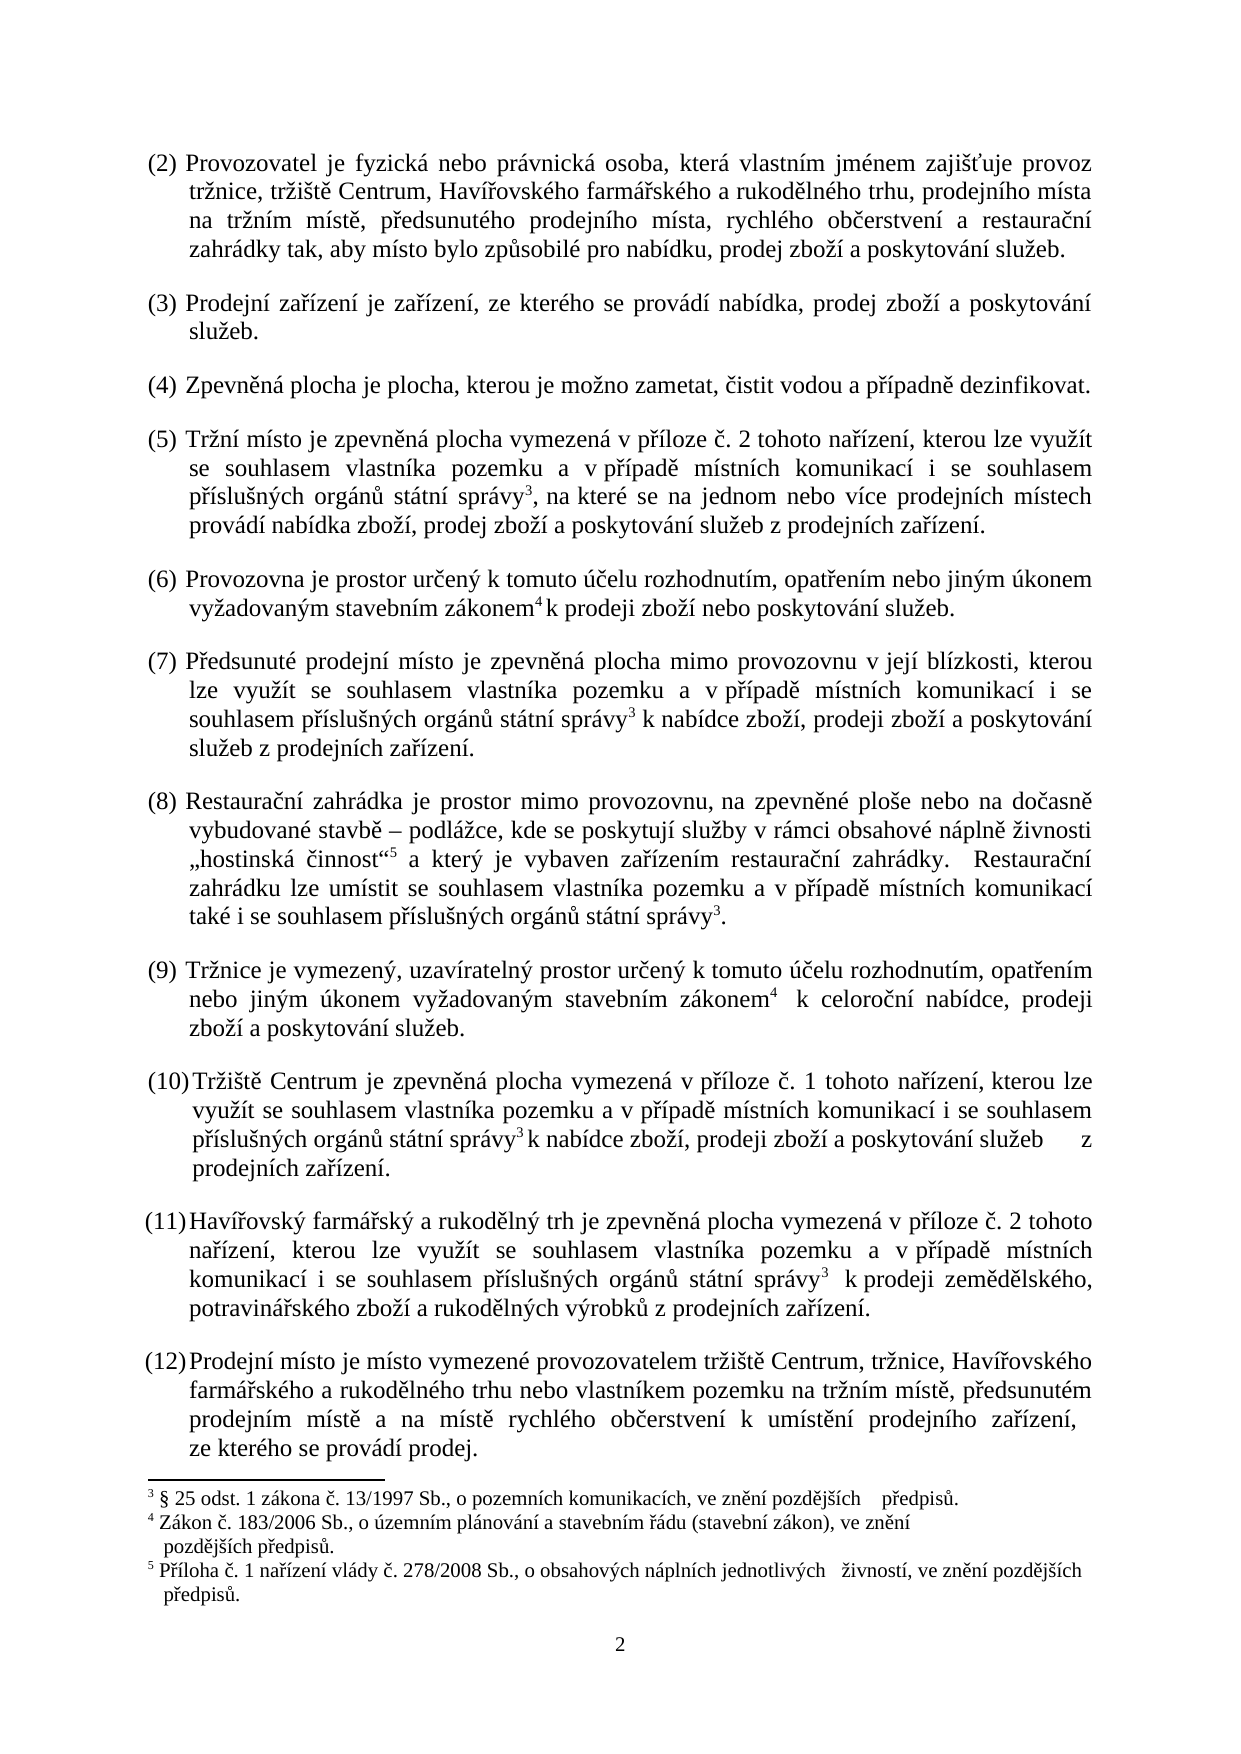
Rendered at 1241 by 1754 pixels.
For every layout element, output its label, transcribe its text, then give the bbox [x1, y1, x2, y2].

list Provozovatel je fyzická nebo právnická osoba, která vlastním jménem zajišťuje provoz tržnice, tržiště Centrum, Havířovského farmářského a rukodělného trhu, prodejního místa na tržním místě, předsunutého prodejního místa, rychlého občerstvení a restaurační zahrádky tak, aby místo bylo způsobilé pro nabídku, prodej zboží a poskytování služeb. [148, 148, 1093, 263]
list Restaurační zahrádka je prostor mimo provozovnu, na zpevněné ploše nebo na dočasně vybudované stavbě – podlážce, kde se poskytují služby v rámci obsahové náplně živnosti „hostinská činnost“ a který je vybaven zařízením restaurační zahrádky. Restaurační zahrádku lze umístit se souhlasem vlastníka pozemku a v případě místních komunikací také i se souhlasem příslušných orgánů státní správy3. [148, 786, 1093, 930]
list Zpevněná plocha je plocha, kterou je možno zametat, čistit vodou a případně dezinfikovat. [148, 370, 1093, 399]
list Provozovna je prostor určený k tomuto účelu rozhodnutím, opatřením nebo jiným úkonem vyžadovaným stavebním zákonem k prodeji zboží nebo poskytování služeb. [148, 564, 1093, 621]
list Předsunuté prodejní místo je zpevněná plocha mimo provozovnu v její blízkosti, kterou lze využít se souhlasem vlastníka pozemku a v případě místních komunikací i se souhlasem příslušných orgánů státní správy3 k nabídce zboží, prodeji zboží a poskytování služeb z prodejních zařízení. [148, 646, 1093, 761]
list Prodejní zařízení je zařízení, ze kterého se provádí nabídka, prodej zboží a poskytování služeb. [148, 288, 1093, 345]
list Prodejní místo je místo vymezené provozovatelem tržiště Centrum, tržnice, Havířovského farmářského a rukodělného trhu nebo vlastníkem pozemku na tržním místě, předsunutém prodejním místě a na místě rychlého občerstvení k umístění prodejního zařízení, ze kterého se provádí prodej. [144, 1346, 1093, 1461]
list Tržnice je vymezený, uzavíratelný prostor určený k tomuto účelu rozhodnutím, opatřením nebo jiným úkonem vyžadovaným stavebním zákonem4 k celoroční nabídce, prodeji zboží a poskytování služeb. [148, 955, 1093, 1041]
list Havířovský farmářský a rukodělný trh je zpevněná plocha vymezená v příloze č. 2 tohoto nařízení, kterou lze využít se souhlasem vlastníka pozemku a v případě místních komunikací i se souhlasem příslušných orgánů státní správy3 k prodeji zemědělského, potravinářského zboží a rukodělných výrobků z prodejních zařízení. [144, 1206, 1093, 1321]
list Tržiště Centrum je zpevněná plocha vymezená v příloze č. 1 tohoto nařízení, kterou lze využít se souhlasem vlastníka pozemku a v případě místních komunikací i se souhlasem příslušných orgánů státní správy3 k nabídce zboží, prodeji zboží a poskytování služeb z prodejních zařízení. [148, 1066, 1093, 1181]
list Tržní místo je zpevněná plocha vymezená v příloze č. 2 tohoto nařízení, kterou lze využít se souhlasem vlastníka pozemku a v případě místních komunikací i se souhlasem příslušných orgánů státní správy, na které se na jednom nebo více prodejních místech provádí nabídka zboží, prodej zboží a poskytování služeb z prodejních zařízení. [148, 424, 1093, 539]
